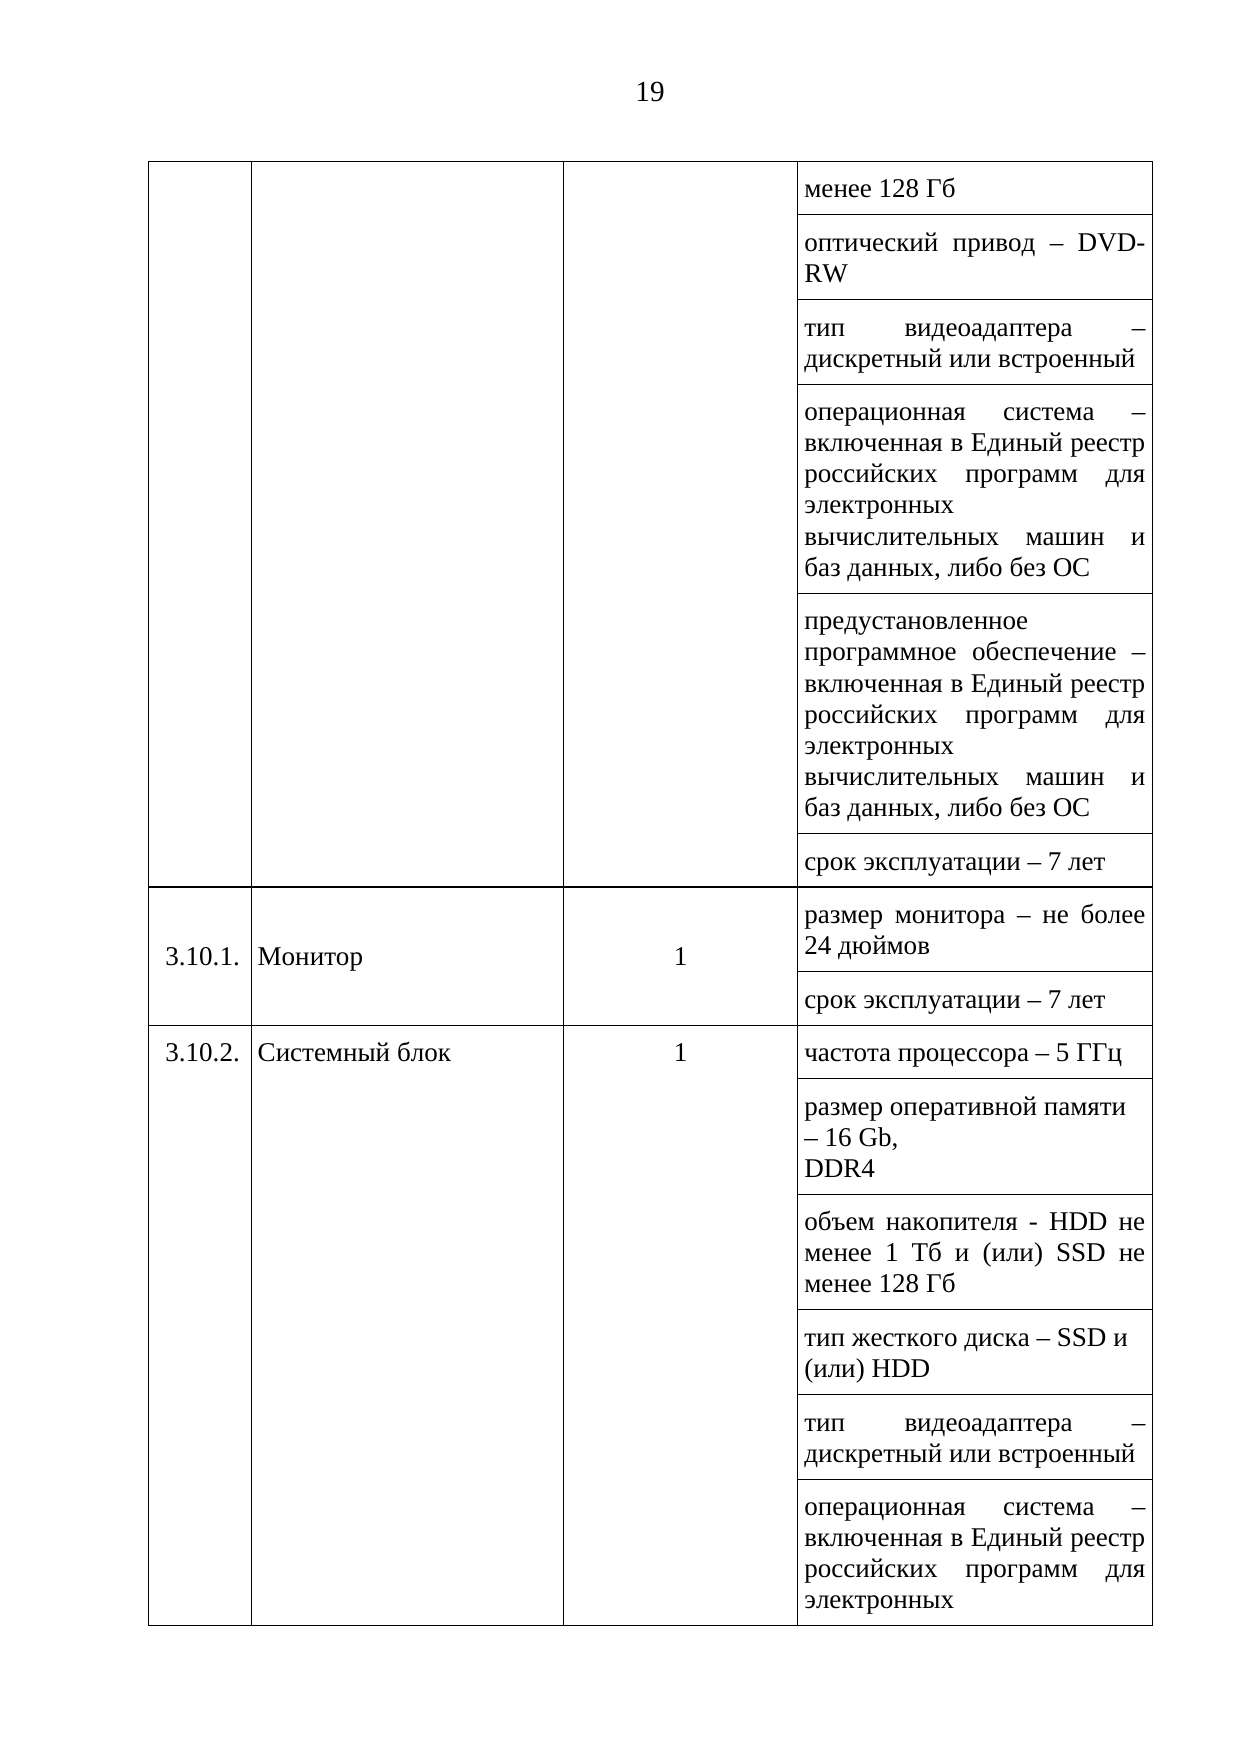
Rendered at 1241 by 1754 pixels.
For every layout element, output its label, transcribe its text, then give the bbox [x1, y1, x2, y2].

table_cell размер монитора – не более 24 дюймов [798, 888, 1152, 971]
table_cell 1 [564, 888, 797, 1024]
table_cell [798, 162, 1152, 214]
table_cell срок эксплуатации – 7 лет [798, 834, 1152, 886]
table_cell тип жесткого диска – SSD и (или) HDD [798, 1310, 1152, 1394]
table_cell срок эксплуатации – 7 лет [798, 972, 1152, 1024]
table_cell размер оперативной памяти – 16 Gb, DDR4 [798, 1079, 1152, 1194]
table_cell Системный блок [252, 1026, 563, 1625]
table_cell частота процессора – 5 ГГц [798, 1026, 1152, 1078]
table_cell тип видеоадаптера – дискретный или встроенный [798, 300, 1152, 383]
table_cell предустановленное программное обеспечение – включенная в Единый реестр российских программ для электронных вычислительных машин и баз данных, либо без ОС [798, 594, 1152, 833]
table_cell Монитор [252, 888, 563, 1024]
table_cell 3.10.1. [149, 888, 251, 1024]
table_cell тип видеоадаптера – дискретный или встроенный [798, 1395, 1152, 1478]
table_cell объем накопителя - HDD не менее 1 Тб и (или) SSD не менее 128 Гб [798, 1195, 1152, 1309]
table_cell оптический привод – DVD-RW [798, 215, 1152, 299]
table_cell 3.10.2. [149, 1026, 251, 1625]
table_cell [798, 1480, 1152, 1625]
table_cell операционная система – включенная в Единый реестр российских программ для электронных вычислительных машин и баз данных, либо без ОС [798, 385, 1152, 593]
table_cell 1 [564, 1026, 797, 1625]
